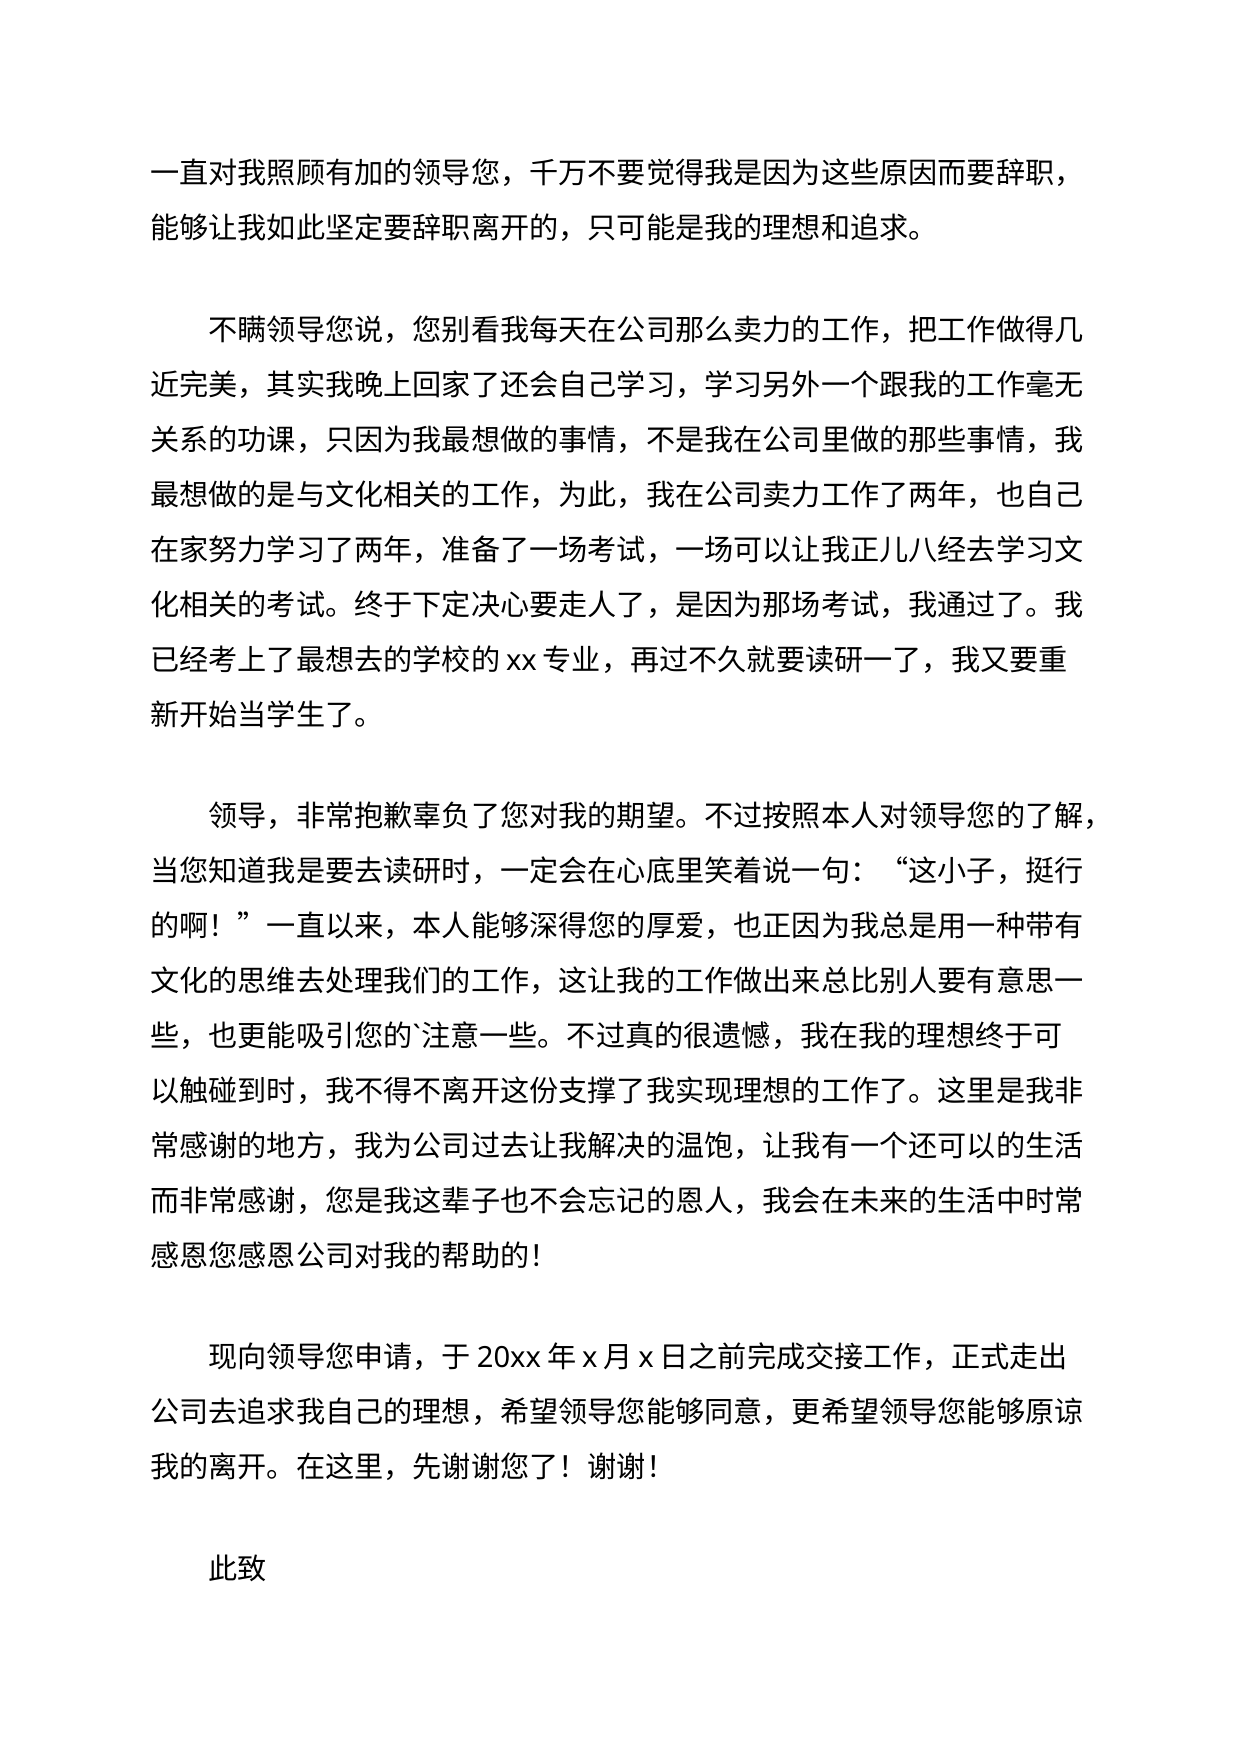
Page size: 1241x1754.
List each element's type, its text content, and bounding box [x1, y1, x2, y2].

text 现向领导您申请，于20xx年x月x日之前完成交接工作，正式走出公司去追求我自己的理想，希望领导您能够同意，更希望领导您能够原谅我的离开。在这里，先谢谢您了！谢谢！ [150, 1334, 1090, 1486]
text 领导，非常抱歉辜负了您对我的期望。不过按照本人对领导您的了解，当您知道我是要去读研时，一定会在心底里笑着说一句：“这小子，挺行的啊！”一直以来，本人能够深得您的厚爱，也正因为我总是用一种带有文化的思维去处理我们的工作，这让我的工作做出来总比别人要有意思一些，也更能吸引您的`注意一些。不过真的很遗憾，我在我的理想终于可以触碰到时，我不得不离开这份支撑了我实现理想的工作了。这里是我非常感谢的地方，我为公司过去让我解决的温饱，让我有一个还可以的生活而非常感谢，您是我这辈子也不会忘记的恩人，我会在未来的生活中时常感恩您感恩公司对我的帮助的！ [150, 793, 1090, 1274]
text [150, 150, 1090, 247]
text 此致 [150, 1546, 1090, 1588]
text 不瞒领导您说，您别看我每天在公司那么卖力的工作，把工作做得几近完美，其实我晚上回家了还会自己学习，学习另外一个跟我的工作毫无关系的功课，只因为我最想做的事情，不是我在公司里做的那些事情，我最想做的是与文化相关的工作，为此，我在公司卖力工作了两年，也自己在家努力学习了两年，准备了一场考试，一场可以让我正儿八经去学习文化相关的考试。终于下定决心要走人了，是因为那场考试，我通过了。我已经考上了最想去的学校的xx专业，再过不久就要读研一了，我又要重新开始当学生了。 [150, 307, 1090, 733]
